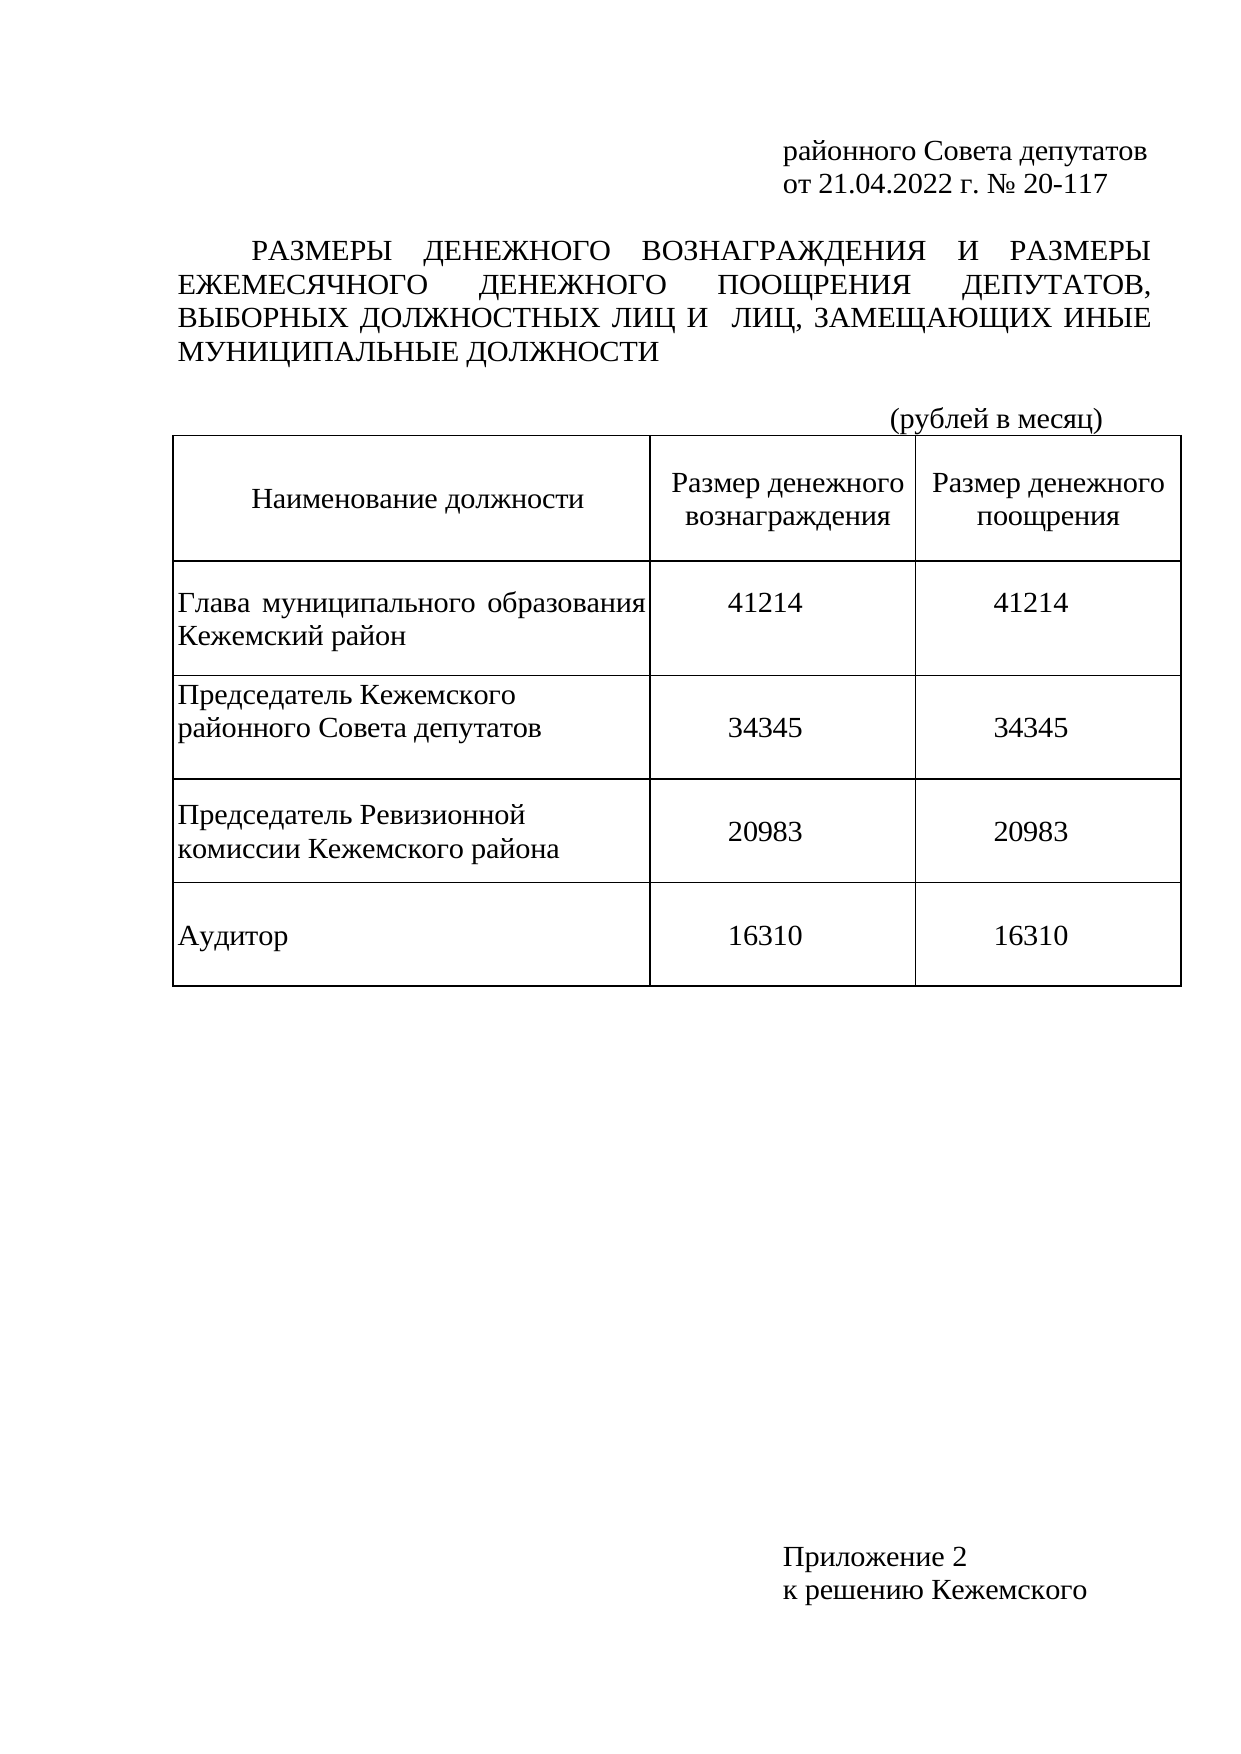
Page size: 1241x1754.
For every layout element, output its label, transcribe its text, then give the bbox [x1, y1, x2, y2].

table_cell 16310 [916, 883, 1180, 985]
text к решению Кежемского [177, 1572, 1152, 1606]
text от 21.04.2022 г. № 20-117 [177, 166, 1152, 200]
table_cell 41214 [916, 562, 1180, 675]
table_header Размер денежного поощрения [916, 436, 1180, 560]
table_cell 16310 [651, 883, 915, 985]
text (рублей в месяц) [177, 401, 1152, 435]
table_cell 20983 [651, 780, 915, 882]
table_header Наименование должности [174, 436, 649, 560]
table_cell 34345 [916, 676, 1180, 778]
table_cell 34345 [651, 676, 915, 778]
table_cell 41214 [651, 562, 915, 675]
table_cell Глава муниципального образования Кежемский район [174, 562, 649, 675]
table_cell Председатель Ревизионной комиссии Кежемского района [174, 780, 649, 882]
table_header Размер денежного вознаграждения [651, 436, 915, 560]
text Приложение 2 [177, 1539, 1152, 1572]
text районного Совета депутатов [177, 133, 1152, 166]
text РАЗМЕРЫ ДЕНЕЖНОГО ВОЗНАГРАЖДЕНИЯ И РАЗМЕРЫ ЕЖЕМЕСЯЧНОГО ДЕНЕЖНОГО ПООЩРЕНИЯ ДЕПУТАТОВ, ВЫБОРНЫХ ДОЛЖНОСТНЫХ ЛИЦ И ЛИЦ, ЗАМЕЩАЮЩИХ ИНЫЕ МУНИЦИПАЛЬНЫЕ ДОЛЖНОСТИ [177, 233, 1152, 368]
table_cell Председатель Кежемского районного Совета депутатов [174, 676, 649, 778]
table_cell Аудитор [174, 883, 649, 985]
table_cell 20983 [916, 780, 1180, 882]
